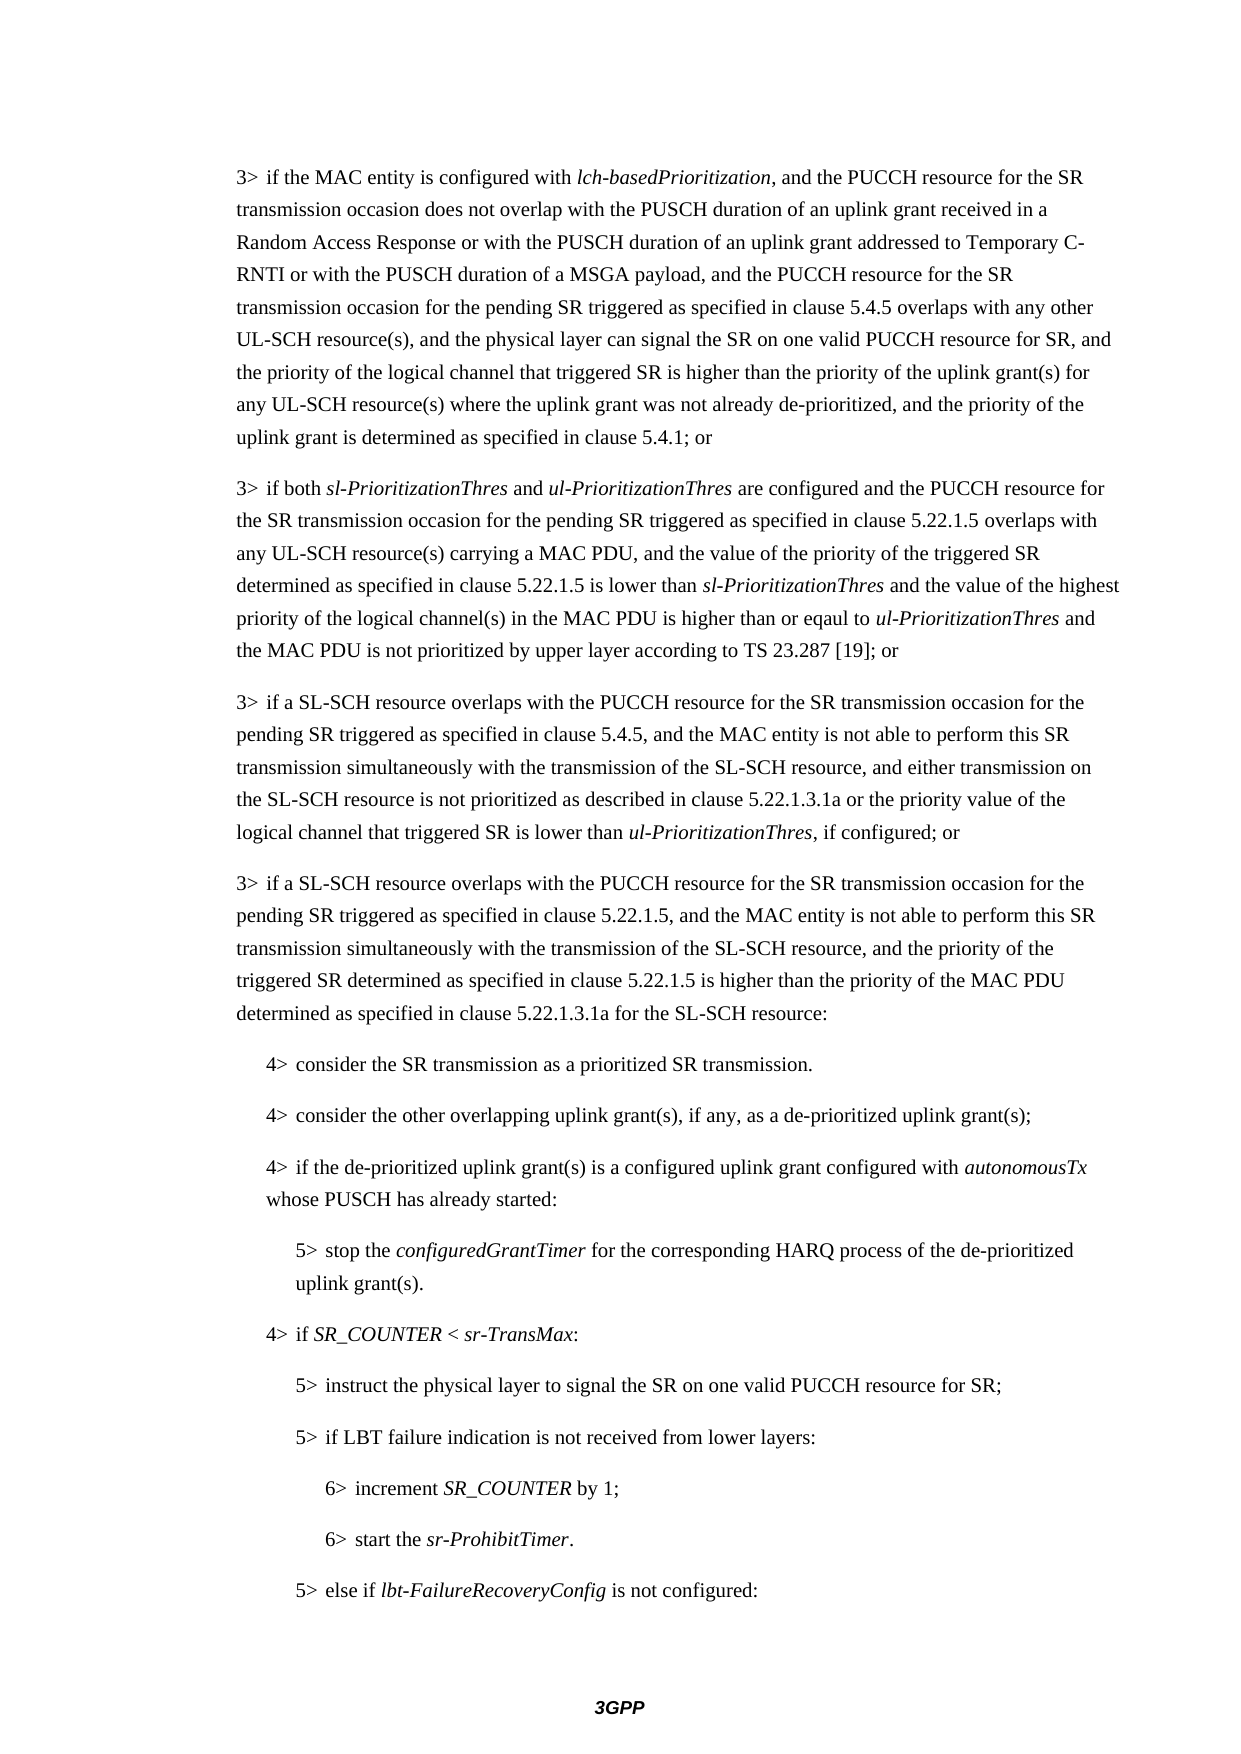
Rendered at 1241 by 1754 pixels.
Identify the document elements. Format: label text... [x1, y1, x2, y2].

text 5> stop the configuredGrantTimer for the corresponding HARQ process of the de-prioritized uplink grant(s). [295, 1234, 1122, 1299]
text 6> start the sr-ProhibitTimer. [325, 1523, 1122, 1555]
text 4> consider the SR transmission as a prioritized SR transmission. [266, 1048, 1122, 1080]
text 5> if LBT failure indication is not received from lower layers: [295, 1420, 1122, 1453]
text 4> consider the other overlapping uplink grant(s), if any, as a de-prioritized uplink grant(s); [266, 1099, 1122, 1132]
text 3> if the MAC entity is configured with lch-basedPrioritization, and the PUCCH resource for the SR transmission occasion does not overlap with the PUSCH duration of an uplink grant received in a Random Access Response or with the PUSCH duration of an uplink grant addressed to Temporary C-RNTI or with the PUSCH duration of a MSGA payload, and the PUCCH resource for the SR transmission occasion for the pending SR triggered as specified in clause 5.4.5 overlaps with any other UL-SCH resource(s), and the physical layer can signal the SR on one valid PUCCH resource for SR, and the priority of the logical channel that triggered SR is higher than the priority of the uplink grant(s) for any UL-SCH resource(s) where the uplink grant was not already de-prioritized, and the priority of the uplink grant is determined as specified in clause 5.4.1; or [236, 160, 1122, 453]
text 4> if the de-prioritized uplink grant(s) is a configured uplink grant configured with autonomousTx whose PUSCH has already started: [266, 1150, 1122, 1215]
text 3> if a SL-SCH resource overlaps with the PUCCH resource for the SR transmission occasion for the pending SR triggered as specified in clause 5.22.1.5, and the MAC entity is not able to perform this SR transmission simultaneously with the transmission of the SL-SCH resource, and the priority of the triggered SR determined as specified in clause 5.22.1.5 is higher than the priority of the MAC PDU determined as specified in clause 5.22.1.3.1a for the SL-SCH resource: [236, 867, 1122, 1029]
text 5> instruct the physical layer to signal the SR on one valid PUCCH resource for SR; [295, 1369, 1122, 1402]
text 5> else if lbt-FailureRecoveryConfig is not configured: [295, 1574, 1122, 1607]
text 6> increment SR_COUNTER by 1; [325, 1472, 1122, 1504]
text 3> if both sl-PrioritizationThres and ul-PrioritizationThres are configured and the PUCCH resource for the SR transmission occasion for the pending SR triggered as specified in clause 5.22.1.5 overlaps with any UL-SCH resource(s) carrying a MAC PDU, and the value of the priority of the triggered SR determined as specified in clause 5.22.1.5 is lower than sl-PrioritizationThres and the value of the highest priority of the logical channel(s) in the MAC PDU is higher than or eqaul to ul-PrioritizationThres and the MAC PDU is not prioritized by upper layer according to TS 23.287 [19]; or [236, 472, 1122, 667]
text 4> if SR_COUNTER < sr-TransMax: [266, 1318, 1122, 1350]
text 3> if a SL-SCH resource overlaps with the PUCCH resource for the SR transmission occasion for the pending SR triggered as specified in clause 5.4.5, and the MAC entity is not able to perform this SR transmission simultaneously with the transmission of the SL-SCH resource, and either transmission on the SL-SCH resource is not prioritized as described in clause 5.22.1.3.1a or the priority value of the logical channel that triggered SR is lower than ul-PrioritizationThres, if configured; or [236, 685, 1122, 848]
